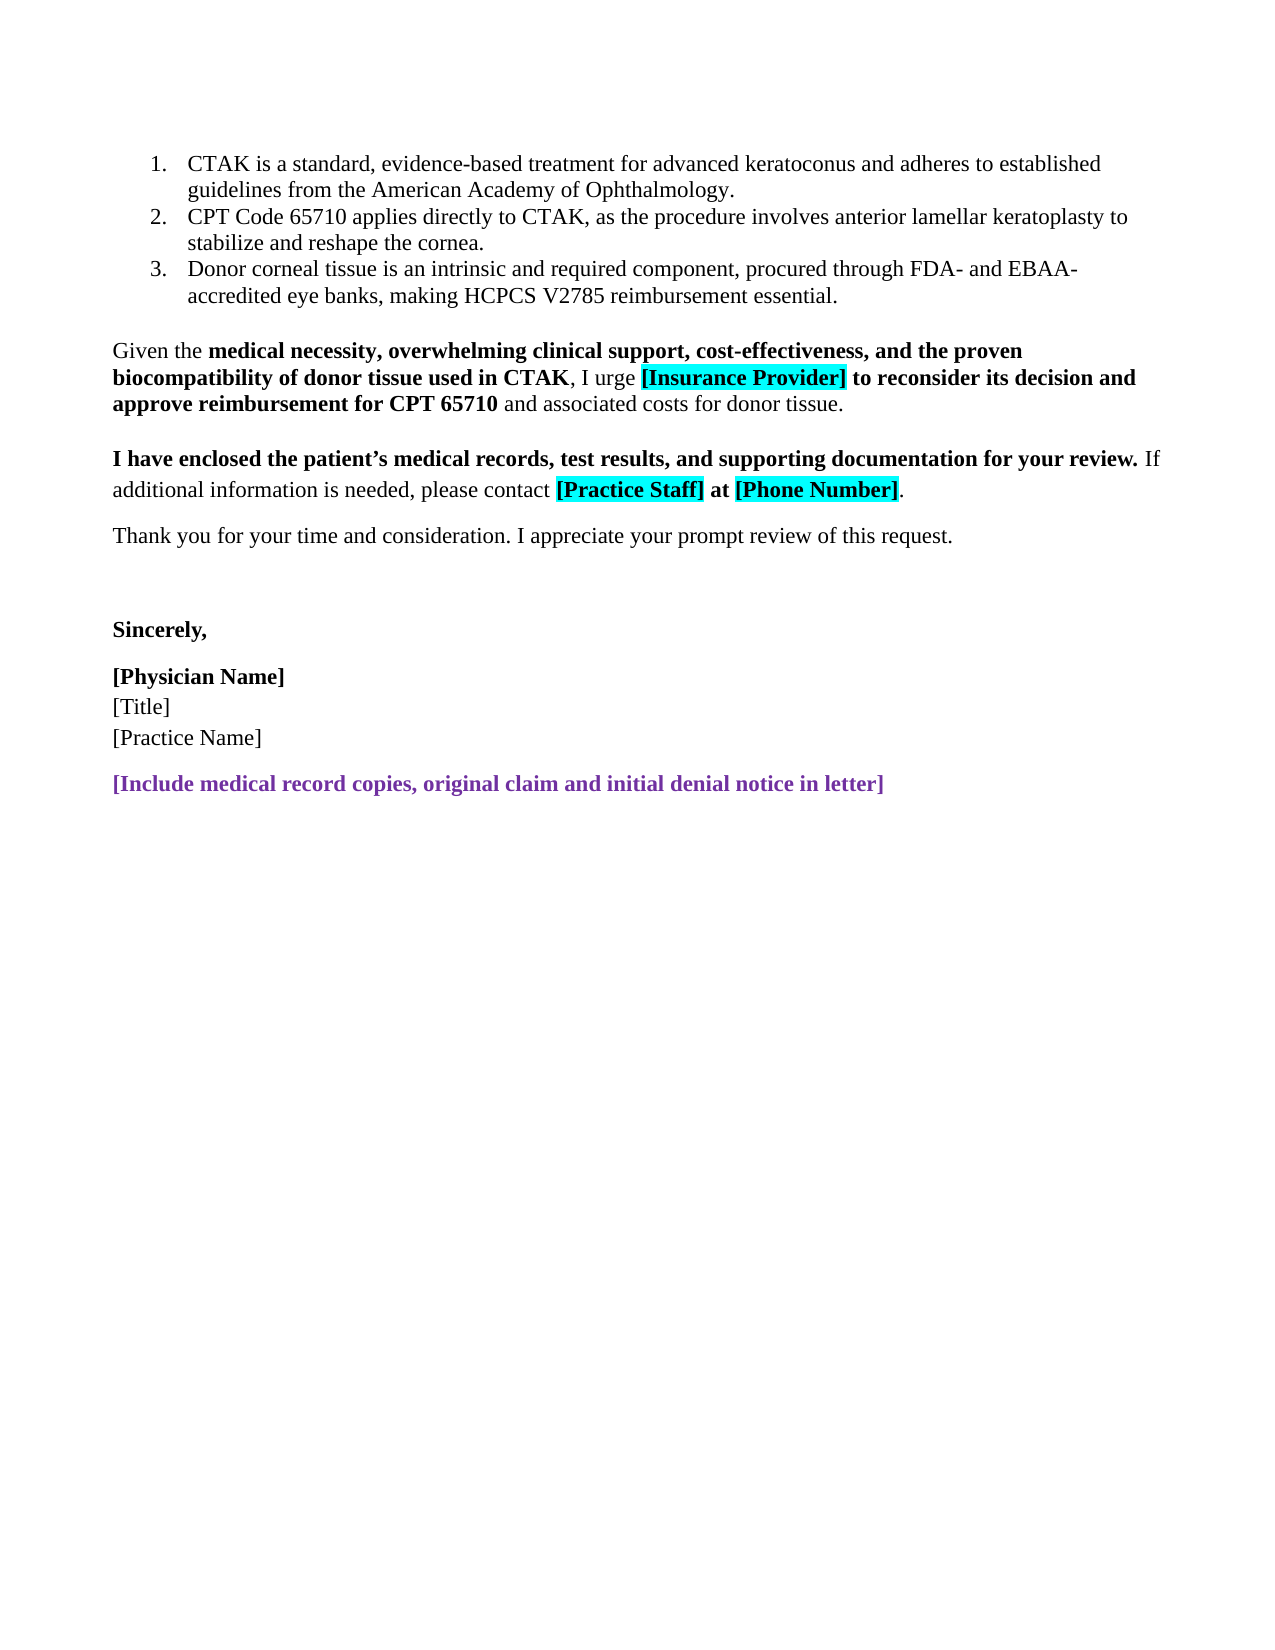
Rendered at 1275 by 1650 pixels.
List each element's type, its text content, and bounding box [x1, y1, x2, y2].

text Given the medical necessity, overwhelming clinical support, cost-effectiveness, and the proven biocompatibility of donor tissue used in CTAK, I urge [Insurance Provider] to reconsider its decision and approve reimbursement for CPT 65710 and associated costs for donor tissue. [112, 337, 1162, 416]
text Thank you for your time and consideration. I appreciate your prompt review of this request. [112, 523, 1162, 549]
list Donor corneal tissue is an intrinsic and required component, procured through FDA- and EBAA-accredited eye banks, making HCPCS V2785 reimbursement essential. [150, 255, 1162, 308]
text Sincerely, [112, 616, 1162, 643]
text I have enclosed the patient’s medical records, test results, and supporting documentation for your review. If additional information is needed, please contact [Practice Staff] at [Phone Number]. [112, 446, 1162, 502]
list CTAK is a standard, evidence-based treatment for advanced keratoconus and adheres to established guidelines from the American Academy of Ophthalmology. [150, 150, 1162, 203]
text [Physician Name] [Title] [Practice Name] [112, 663, 1162, 750]
text [Include medical record copies, original claim and initial denial notice in letter] [112, 771, 1162, 797]
list CPT Code 65710 applies directly to CTAK, as the procedure involves anterior lamellar keratoplasty to stabilize and reshape the cornea. [150, 203, 1162, 255]
